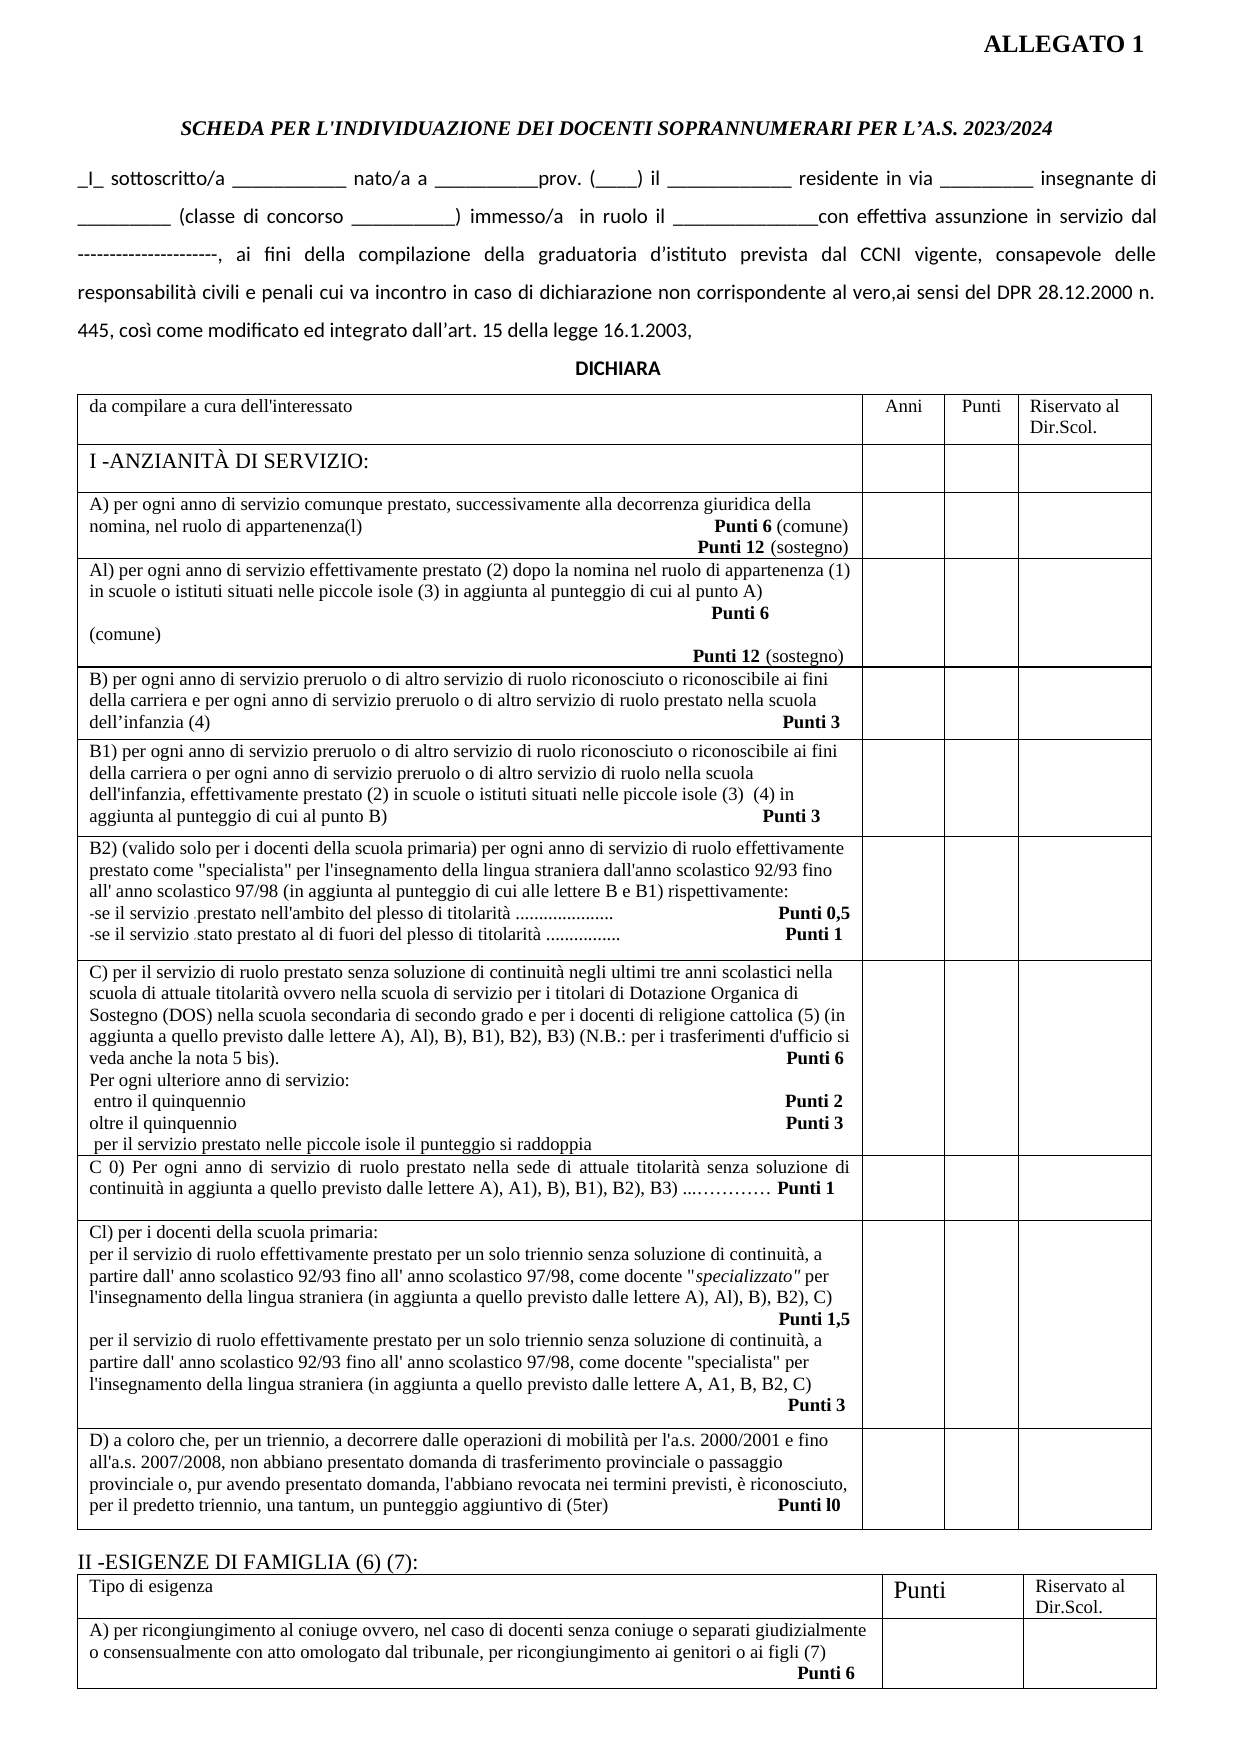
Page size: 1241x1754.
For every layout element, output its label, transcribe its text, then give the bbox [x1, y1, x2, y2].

table_cell [945, 1156, 1018, 1220]
table_cell B) per ogni anno di servizio preruolo o di altro servizio di ruolo riconosciuto o riconoscibile ai fini della carriera e per ogni anno di servizio preruolo o di altro servizio di ruolo prestato nella scuola dell’infanzia (4) Punti 3 [78, 668, 862, 739]
table_cell [863, 445, 944, 492]
table_cell [863, 668, 944, 739]
table_cell [945, 1221, 1018, 1428]
table_cell [945, 493, 1018, 558]
table_cell A) per ogni anno di servizio comunque prestato, successivamente alla decorrenza giuridica della nomina, nel ruolo di appartenenza(l) Punti 6 (comune) Punti 12 (sostegno) [78, 493, 862, 558]
table_cell C 0) Per ogni anno di servizio di ruolo prestato nella sede di attuale titolarità senza soluzione di continuità in aggiunta a quello previsto dalle lettere A), A1), B), B1), B2), B3) ...………… Punti 1 [78, 1156, 862, 1220]
table_cell [1019, 493, 1151, 558]
table_header Riservato al Dir.Scol. [1024, 1575, 1156, 1618]
table_cell [945, 961, 1018, 1155]
table_header Riservato al Dir.Scol. [1019, 395, 1151, 444]
table_cell [1019, 1221, 1151, 1428]
table_cell [945, 740, 1018, 836]
text _I_ sottoscritto/a ___________ nato/a a __________prov. (____) il ____________ residente in via _________ insegnante di _________ (classe di concorso __________) immesso/a in ruolo il ______________con effettiva assunzione in servizio dal ----------------------, ai fini della compilazione della graduatoria d’istituto prevista dal CCNI vigente, consapevole delle responsabilità civili e penali cui va incontro in caso di dichiarazione non corrispondente al vero,ai sensi del DPR 28.12.2000 n. 445, così come modificato ed integrato dall’art. 15 della legge 16.1.2003, [77, 165, 1158, 343]
table_cell [1019, 837, 1151, 959]
table_cell [945, 668, 1018, 739]
table_cell [945, 445, 1018, 492]
table_header Punti [945, 395, 1018, 444]
table_cell [945, 559, 1018, 666]
table_cell Cl) per i docenti della scuola primaria: per il servizio di ruolo effettivamente prestato per un solo triennio senza soluzione di continuità, a partire dall' anno scolastico 92/93 fino all' anno scolastico 97/98, come docente "specializzato" per l'insegnamento della lingua straniera (in aggiunta a quello previsto dalle lettere A), Al), B), B2), C) Punti 1,5 per il servizio di ruolo effettivamente prestato per un solo triennio senza soluzione di continuità, a partire dall' anno scolastico 92/93 fino all' anno scolastico 97/98, come docente "specialista" per l'insegnamento della lingua straniera (in aggiunta a quello previsto dalle lettere A, A1, B, B2, C) Punti 3 [78, 1221, 862, 1428]
table_cell [1019, 740, 1151, 836]
table_cell [1019, 668, 1151, 739]
table_header Anni [863, 395, 944, 444]
text ALLEGATO 1 [77, 29, 1158, 58]
table_cell I -ANZIANITÀ DI SERVIZIO: [78, 445, 862, 492]
text II -ESIGENZE DI FAMIGLIA (6) (7): [77, 1549, 1158, 1574]
table_cell [863, 961, 944, 1155]
text SCHEDA PER L'INDIVIDUAZIONE DEI DOCENTI SOPRANNUMERARI PER L’A.S. 2023/2024 [77, 116, 1158, 140]
table_cell [945, 1429, 1018, 1528]
table_cell [863, 559, 944, 666]
text DICHIARA [77, 356, 1158, 381]
table_cell B2) (valido solo per i docenti della scuola primaria) per ogni anno di servizio di ruolo effettivamente prestato come "specialista" per l'insegnamento della lingua straniera dall'anno scolastico 92/93 fino all' anno scolastico 97/98 (in aggiunta al punteggio di cui alle lettere B e B1) rispettivamente: -se il servizio é prestato nell'ambito del plesso di titolarità ..................... Punti 0,5 -se il servizio é stato prestato al di fuori del plesso di titolarità ................ Punti 1 [78, 837, 862, 959]
table_cell [1019, 1156, 1151, 1220]
table_cell A) per ricongiungimento al coniuge ovvero, nel caso di docenti senza coniuge o separati giudizialmente o consensualmente con atto omologato dal tribunale, per ricongiungimento ai genitori o ai figli (7) Punti 6 [78, 1619, 882, 1688]
table_cell Al) per ogni anno di servizio effettivamente prestato (2) dopo la nomina nel ruolo di appartenenza (1) in scuole o istituti situati nelle piccole isole (3) in aggiunta al punteggio di cui al punto A) Punti 6 (comune) Punti 12 (sostegno) [78, 559, 862, 666]
table_cell [863, 740, 944, 836]
table_cell [863, 1429, 944, 1528]
table_header Punti [883, 1575, 1023, 1618]
table_cell [1024, 1619, 1156, 1688]
table_cell C) per il servizio di ruolo prestato senza soluzione di continuità negli ultimi tre anni scolastici nella scuola di attuale titolarità ovvero nella scuola di servizio per i titolari di Dotazione Organica di Sostegno (DOS) nella scuola secondaria di secondo grado e per i docenti di religione cattolica (5) (in aggiunta a quello previsto dalle lettere A), Al), B), B1), B2), B3) (N.B.: per i trasferimenti d'ufficio si veda anche la nota 5 bis). Punti 6 Per ogni ulteriore anno di servizio: entro il quinquennio Punti 2 oltre il quinquennio Punti 3 per il servizio prestato nelle piccole isole il punteggio si raddoppia [78, 961, 862, 1155]
table_header da compilare a cura dell'interessato [78, 395, 862, 444]
table_cell [1019, 961, 1151, 1155]
table_header Tipo di esigenza [78, 1575, 882, 1618]
table_cell [1019, 445, 1151, 492]
table_cell [945, 837, 1018, 959]
table_cell [863, 493, 944, 558]
table_cell [863, 837, 944, 959]
table_cell [883, 1619, 1023, 1688]
table_cell [863, 1221, 944, 1428]
table_cell [1019, 1429, 1151, 1528]
table_cell [1019, 559, 1151, 666]
table_cell D) a coloro che, per un triennio, a decorrere dalle operazioni di mobilità per l'a.s. 2000/2001 e fino all'a.s. 2007/2008, non abbiano presentato domanda di trasferimento provinciale o passaggio provinciale o, pur avendo presentato domanda, l'abbiano revocata nei termini previsti, è riconosciuto, per il predetto triennio, una tantum, un punteggio aggiuntivo di (5ter) Punti l0 [78, 1429, 862, 1528]
table_cell [863, 1156, 944, 1220]
table_cell B1) per ogni anno di servizio preruolo o di altro servizio di ruolo riconosciuto o riconoscibile ai fini della carriera o per ogni anno di servizio preruolo o di altro servizio di ruolo nella scuola dell'infanzia, effettivamente prestato (2) in scuole o istituti situati nelle piccole isole (3) (4) in aggiunta al punteggio di cui al punto B) Punti 3 [78, 740, 862, 836]
